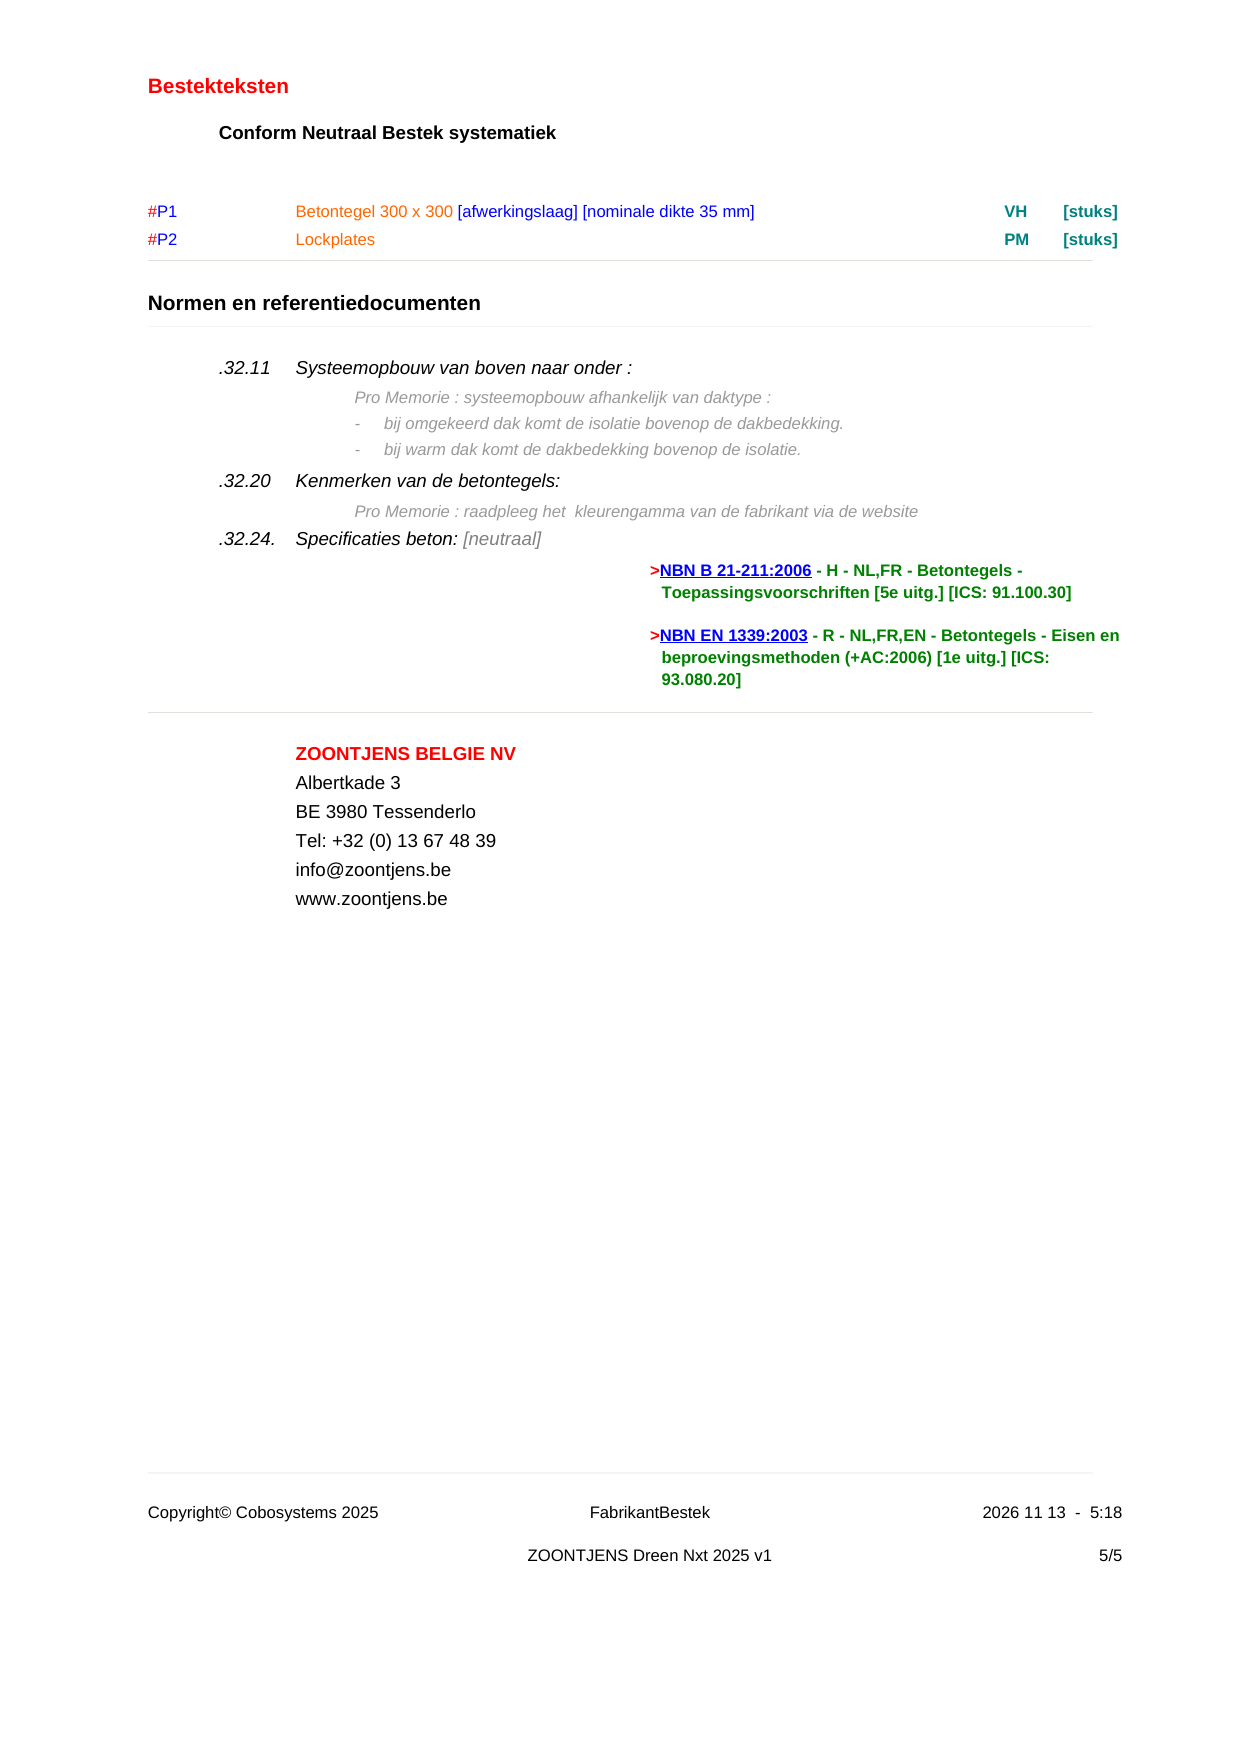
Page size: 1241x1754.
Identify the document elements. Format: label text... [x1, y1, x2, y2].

text >NBN EN 1339:2003 - R - NL,FR,EN - Betontegels - Eisen en beproevingsmethoden (+AC:2006) [1e uitg.] [ICS: 93.080.20] [650, 625, 1122, 688]
text >NBN B 21-211:2006 - H - NL,FR - Betontegels - Toepassingsvoorschriften [5e uitg.] [ICS: 91.100.30] [650, 561, 1122, 602]
text Tel: +32 (0) 13 67 48 39 [295, 829, 1122, 851]
text info@zoontjens.be [295, 858, 1122, 880]
subtitle .32.11 Systeemopbouw van boven naar onder : [218, 357, 1122, 378]
text www.zoontjens.be [295, 887, 1122, 909]
subtitle Normen en referentiedocumenten [148, 291, 1122, 314]
text Albertkade 3 [295, 771, 1122, 793]
text - bij omgekeerd dak komt de isolatie bovenop de dakbedekking. [354, 414, 1122, 433]
text ZOONTJENS BELGIE NV [295, 742, 1122, 764]
text BE 3980 Tessenderlo [295, 800, 1122, 822]
text - bij warm dak komt de dakbedekking bovenop de isolatie. [354, 440, 1122, 459]
text Pro Memorie : raadpleeg het kleurengamma van de fabrikant via de website [354, 501, 1122, 521]
subtitle .32.20 Kenmerken van de betontegels: [218, 470, 1122, 492]
subtitle .32.24. Specificaties beton: [neutraal] [218, 527, 1122, 549]
subtitle #P1 Betontegel 300 x 300 [afwerkingslaag] [nominale dikte 35 mm] VH [stuks] [148, 202, 1122, 221]
subtitle #P2 Lockplates PM [stuks] [148, 230, 1122, 249]
text Pro Memorie : systeemopbouw afhankelijk van daktype : [354, 388, 1122, 407]
